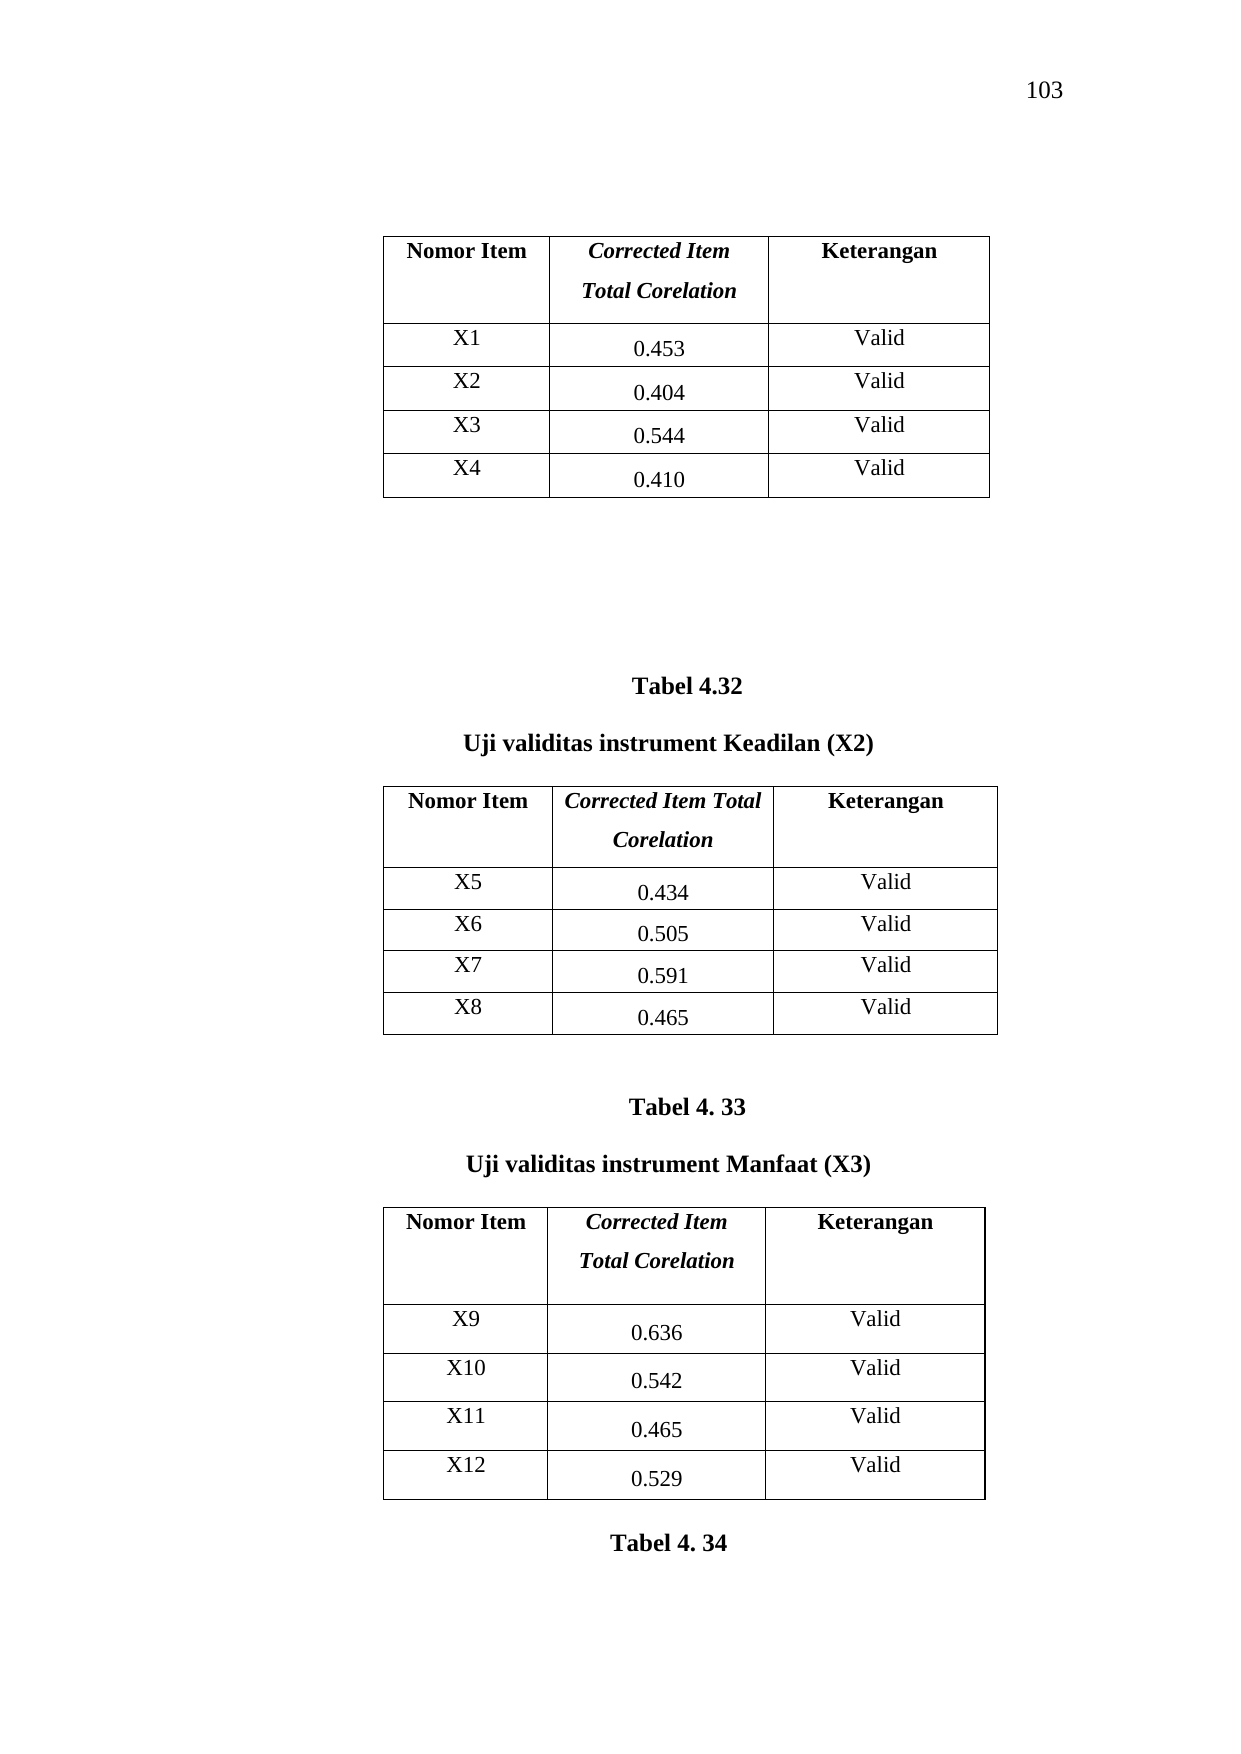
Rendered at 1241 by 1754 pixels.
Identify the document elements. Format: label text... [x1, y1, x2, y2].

table_header Corrected Item Total Corelation [548, 1208, 765, 1304]
table_cell 0.410 [550, 454, 768, 497]
table_cell Valid [774, 910, 997, 950]
table_cell 0.453 [550, 324, 768, 366]
table_cell X9 [384, 1305, 547, 1353]
table_cell Valid [769, 367, 989, 410]
table_cell 0.434 [553, 868, 773, 908]
table_cell 0.404 [550, 367, 768, 410]
table_cell X11 [384, 1402, 547, 1450]
table_cell 0.465 [553, 993, 773, 1033]
table_cell X8 [384, 993, 552, 1033]
table_cell X2 [384, 367, 549, 410]
table_cell 0.465 [548, 1402, 765, 1450]
table_cell X4 [384, 454, 549, 497]
table_cell Valid [766, 1451, 984, 1499]
table_cell Valid [769, 411, 989, 453]
text Tabel 4. 33 [236, 1092, 1063, 1121]
table_header Nomor Item [384, 237, 549, 323]
table_cell Valid [769, 454, 989, 497]
table_cell X3 [384, 411, 549, 453]
table_header Keterangan [766, 1208, 984, 1304]
table_cell 0.542 [548, 1354, 765, 1401]
table_header Corrected Item Total Corelation [550, 237, 768, 323]
text Tabel 4.32 [236, 671, 1063, 699]
table_cell X7 [384, 951, 552, 992]
text Uji validitas instrument Manfaat (X3) [236, 1149, 1063, 1178]
table_header Keterangan [769, 237, 989, 323]
table_cell X12 [384, 1451, 547, 1499]
table_cell Valid [769, 324, 989, 366]
table_cell 0.544 [550, 411, 768, 453]
table_cell 0.505 [553, 910, 773, 950]
table_cell Valid [774, 993, 997, 1033]
table_cell Valid [774, 951, 997, 992]
table_header Nomor Item [384, 1208, 547, 1304]
table_header Corrected Item Total Corelation [553, 787, 773, 867]
table_cell Valid [774, 868, 997, 908]
table_cell 0.529 [548, 1451, 765, 1499]
table_cell X6 [384, 910, 552, 950]
table_cell X1 [384, 324, 549, 366]
table_cell X5 [384, 868, 552, 908]
table_cell Valid [766, 1354, 984, 1401]
table_cell Valid [766, 1305, 984, 1353]
table_cell Valid [766, 1402, 984, 1450]
text Uji validitas instrument Keadilan (X2) [236, 728, 1063, 757]
table_header Nomor Item [384, 787, 552, 867]
table_header Keterangan [774, 787, 997, 867]
table_cell 0.636 [548, 1305, 765, 1353]
table_cell X10 [384, 1354, 547, 1401]
table_cell 0.591 [553, 951, 773, 992]
text Tabel 4. 34 [236, 1528, 1063, 1557]
